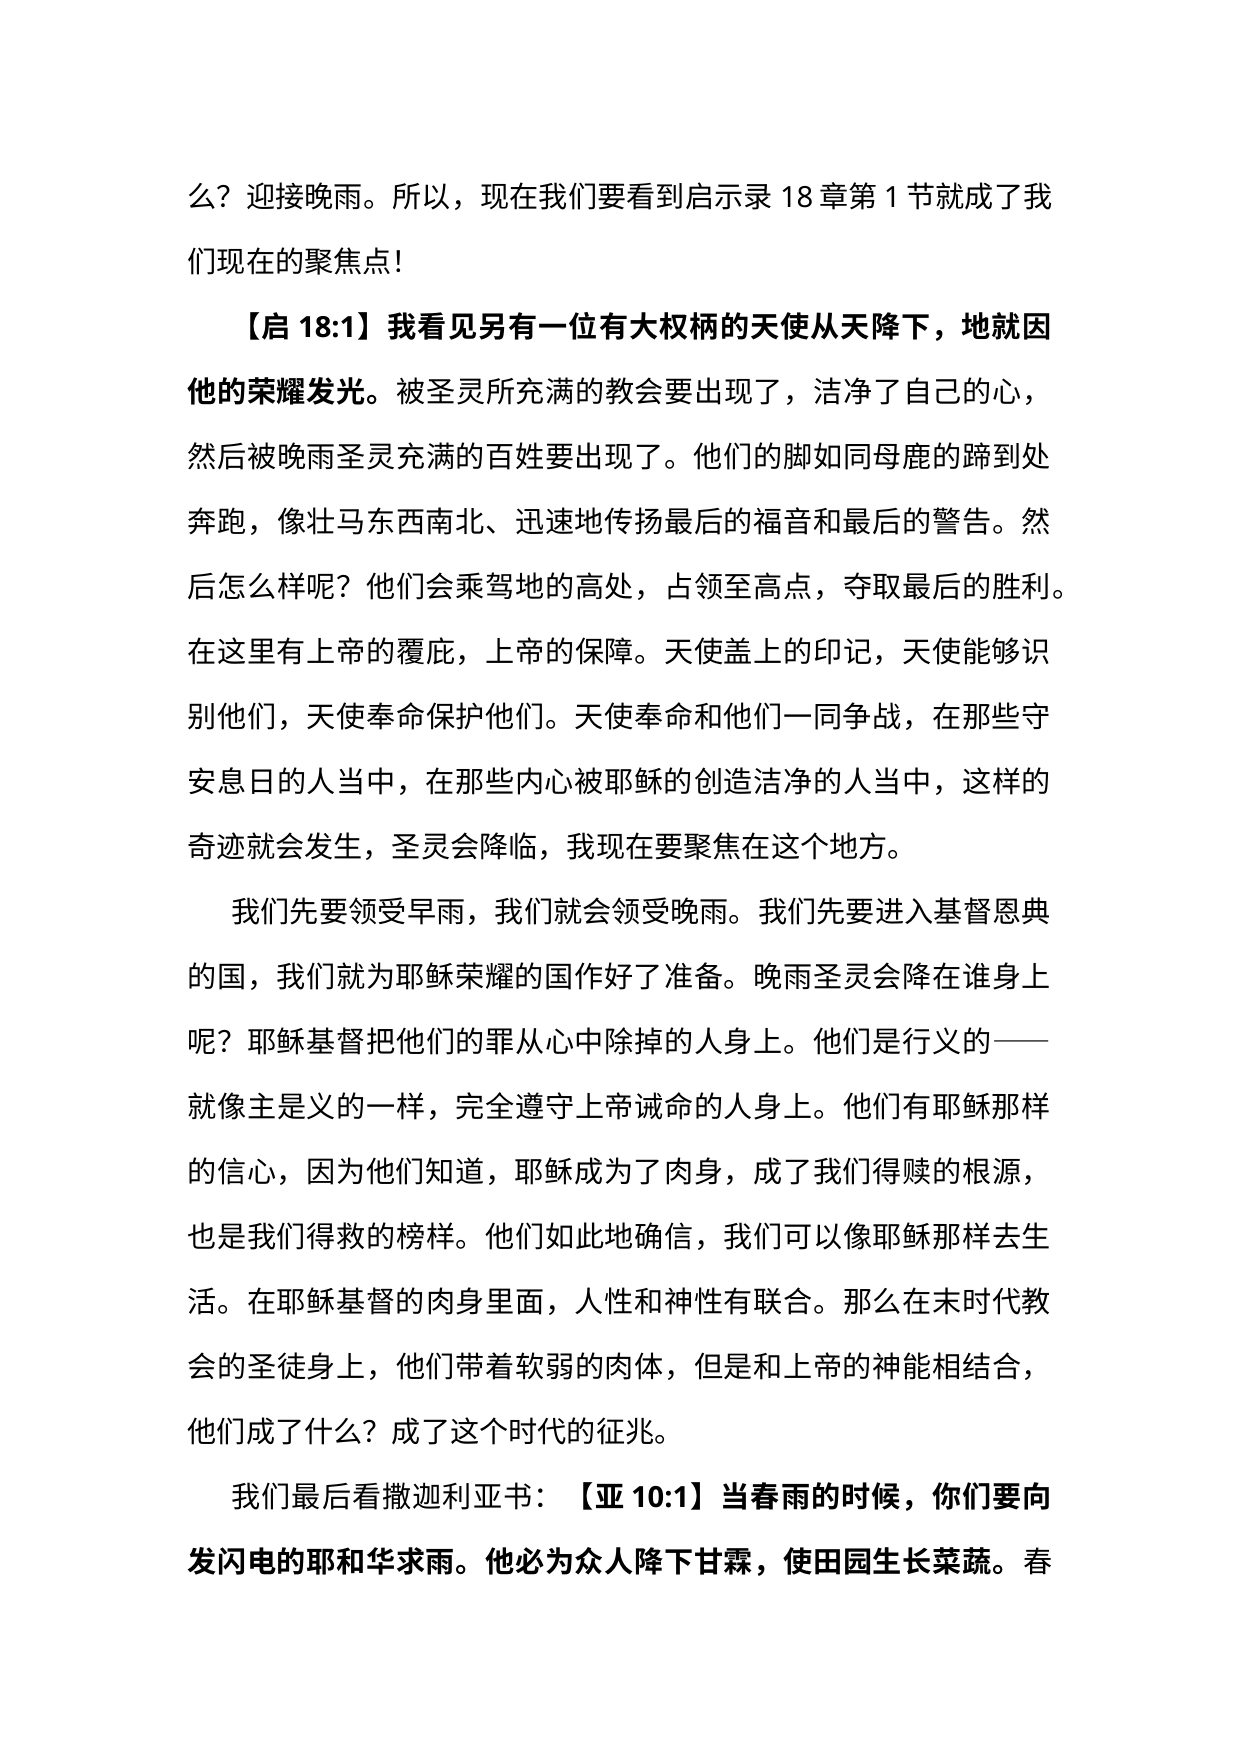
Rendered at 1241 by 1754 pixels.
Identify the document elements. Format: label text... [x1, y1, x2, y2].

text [187, 1462, 1053, 1592]
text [187, 162, 1053, 292]
text 我们先要领受早雨，我们就会领受晚雨。我们先要进入基督恩典的国，我们就为耶稣荣耀的国作好了准备。晚雨圣灵会降在谁身上呢？耶稣基督把他们的罪从心中除掉的人身上。他们是行义的——就像主是义的一样，完全遵守上帝诫命的人身上。他们有耶稣那样的信心，因为他们知道，耶稣成为了肉身，成了我们得赎的根源，也是我们得救的榜样。他们如此地确信，我们可以像耶稣那样去生活。在耶稣基督的肉身里面，人性和神性有联合。那么在末时代教会的圣徒身上，他们带着软弱的肉体，但是和上帝的神能相结合，他们成了什么？成了这个时代的征兆。 [187, 877, 1053, 1462]
text 【启18:1】我看见另有一位有大权柄的天使从天降下，地就因他的荣耀发光。被圣灵所充满的教会要出现了，洁净了自己的心，然后被晚雨圣灵充满的百姓要出现了。他们的脚如同母鹿的蹄到处奔跑，像壮马东西南北、迅速地传扬最后的福音和最后的警告。然后怎么样呢？他们会乘驾地的高处，占领至高点，夺取最后的胜利。在这里有上帝的覆庇，上帝的保障。天使盖上的印记，天使能够识别他们，天使奉命保护他们。天使奉命和他们一同争战，在那些守安息日的人当中，在那些内心被耶稣的创造洁净的人当中，这样的奇迹就会发生，圣灵会降临，我现在要聚焦在这个地方。 [187, 292, 1053, 877]
